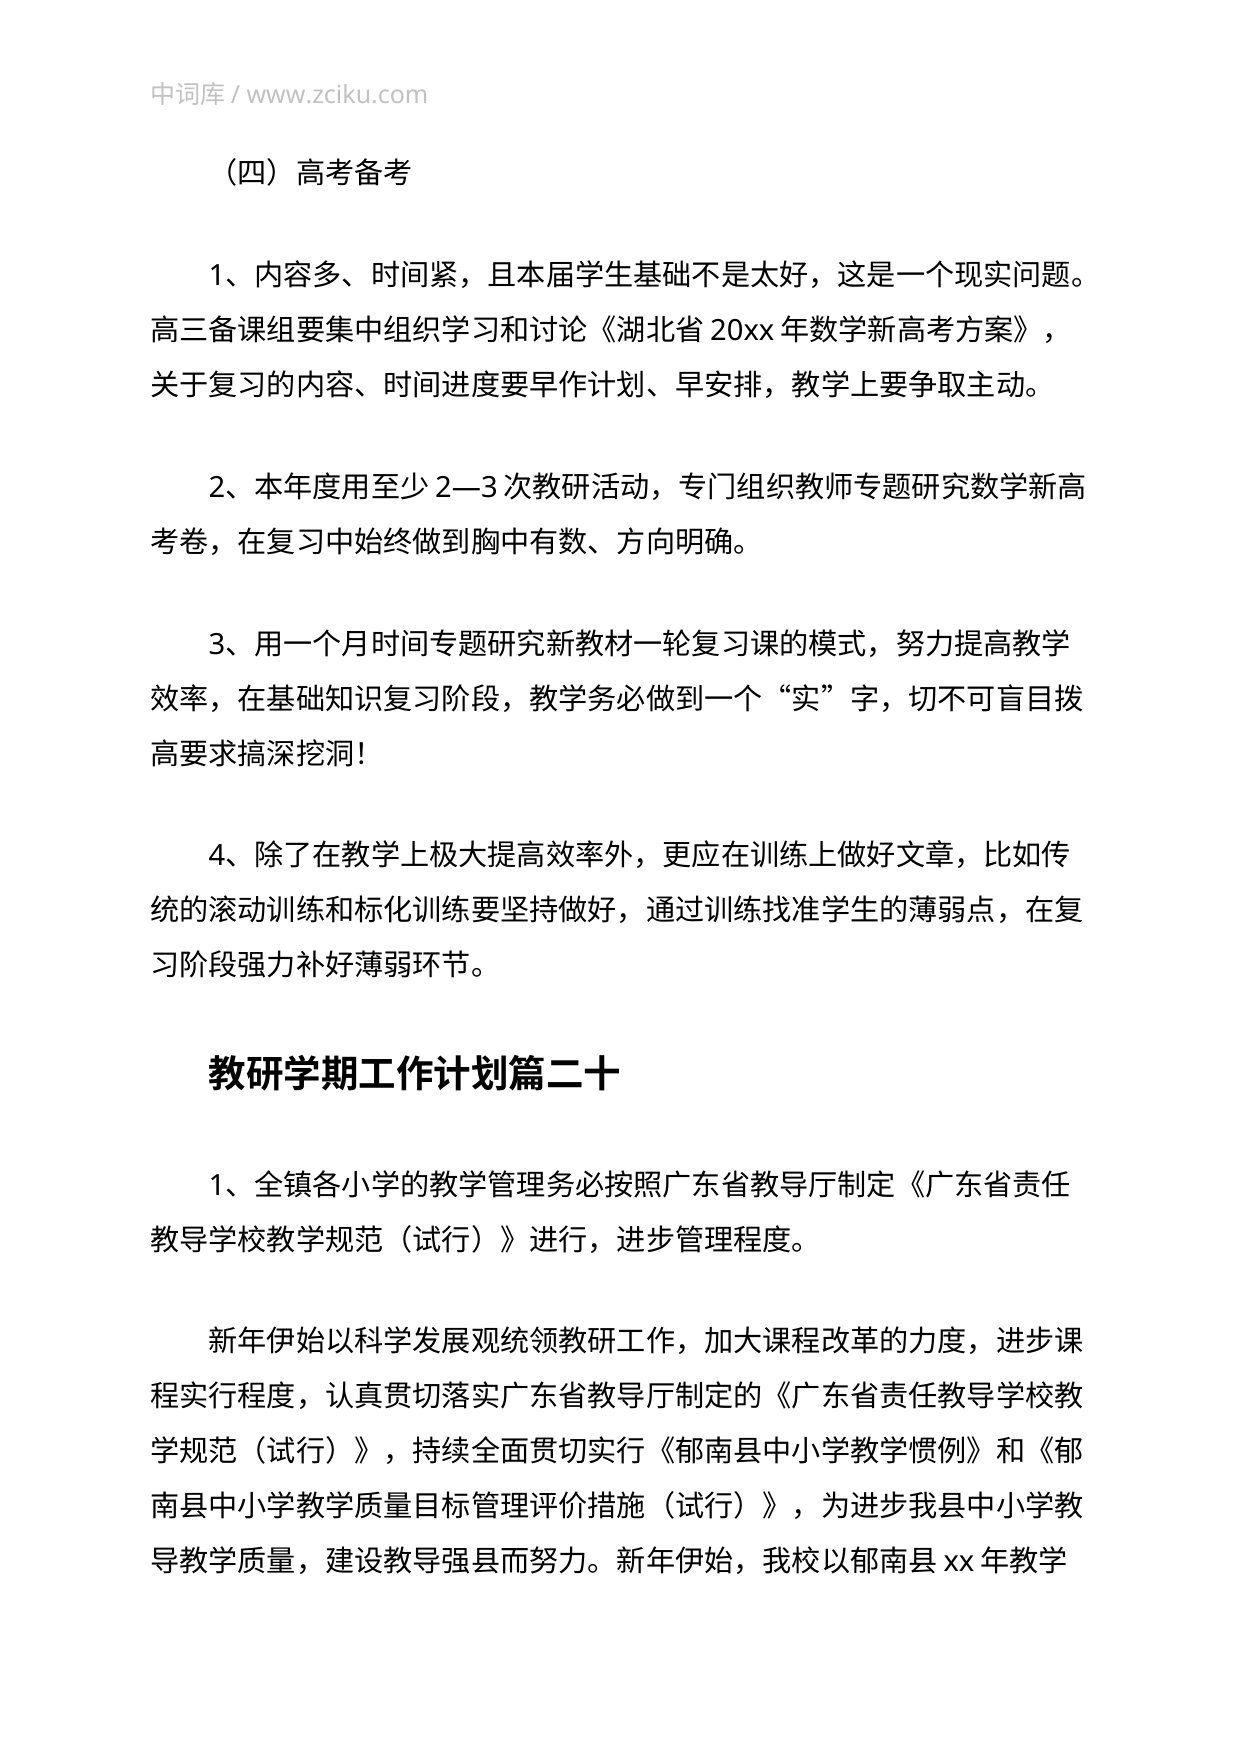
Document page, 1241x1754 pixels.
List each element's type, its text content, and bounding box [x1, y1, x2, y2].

text 1、内容多、时间紧，且本届学生基础不是太好，这是一个现实问题。高三备课组要集中组织学习和讨论《湖北省20xx年数学新高考方案》，关于复习的内容、时间进度要早作计划、早安排，教学上要争取主动。 [150, 252, 1090, 404]
text （四）高考备考 [150, 150, 1090, 192]
text 4、除了在教学上极大提高效率外，更应在训练上做好文章，比如传统的滚动训练和标化训练要坚持做好，通过训练找准学生的薄弱点，在复习阶段强力补好薄弱环节。 [150, 832, 1090, 984]
text 教研学期工作计划篇二十 [150, 1044, 1090, 1098]
text 3、用一个月时间专题研究新教材一轮复习课的模式，努力提高教学效率，在基础知识复习阶段，教学务必做到一个“实”字，切不可盲目拨高要求搞深挖洞！ [150, 620, 1090, 772]
text 2、本年度用至少2—3次教研活动，专门组织教师专题研究数学新高考卷，在复习中始终做到胸中有数、方向明确。 [150, 463, 1090, 561]
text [150, 1318, 1090, 1580]
text 1、全镇各小学的教学管理务必按照广东省教导厅制定《广东省责任教导学校教学规范（试行）》进行，进步管理程度。 [150, 1161, 1090, 1258]
